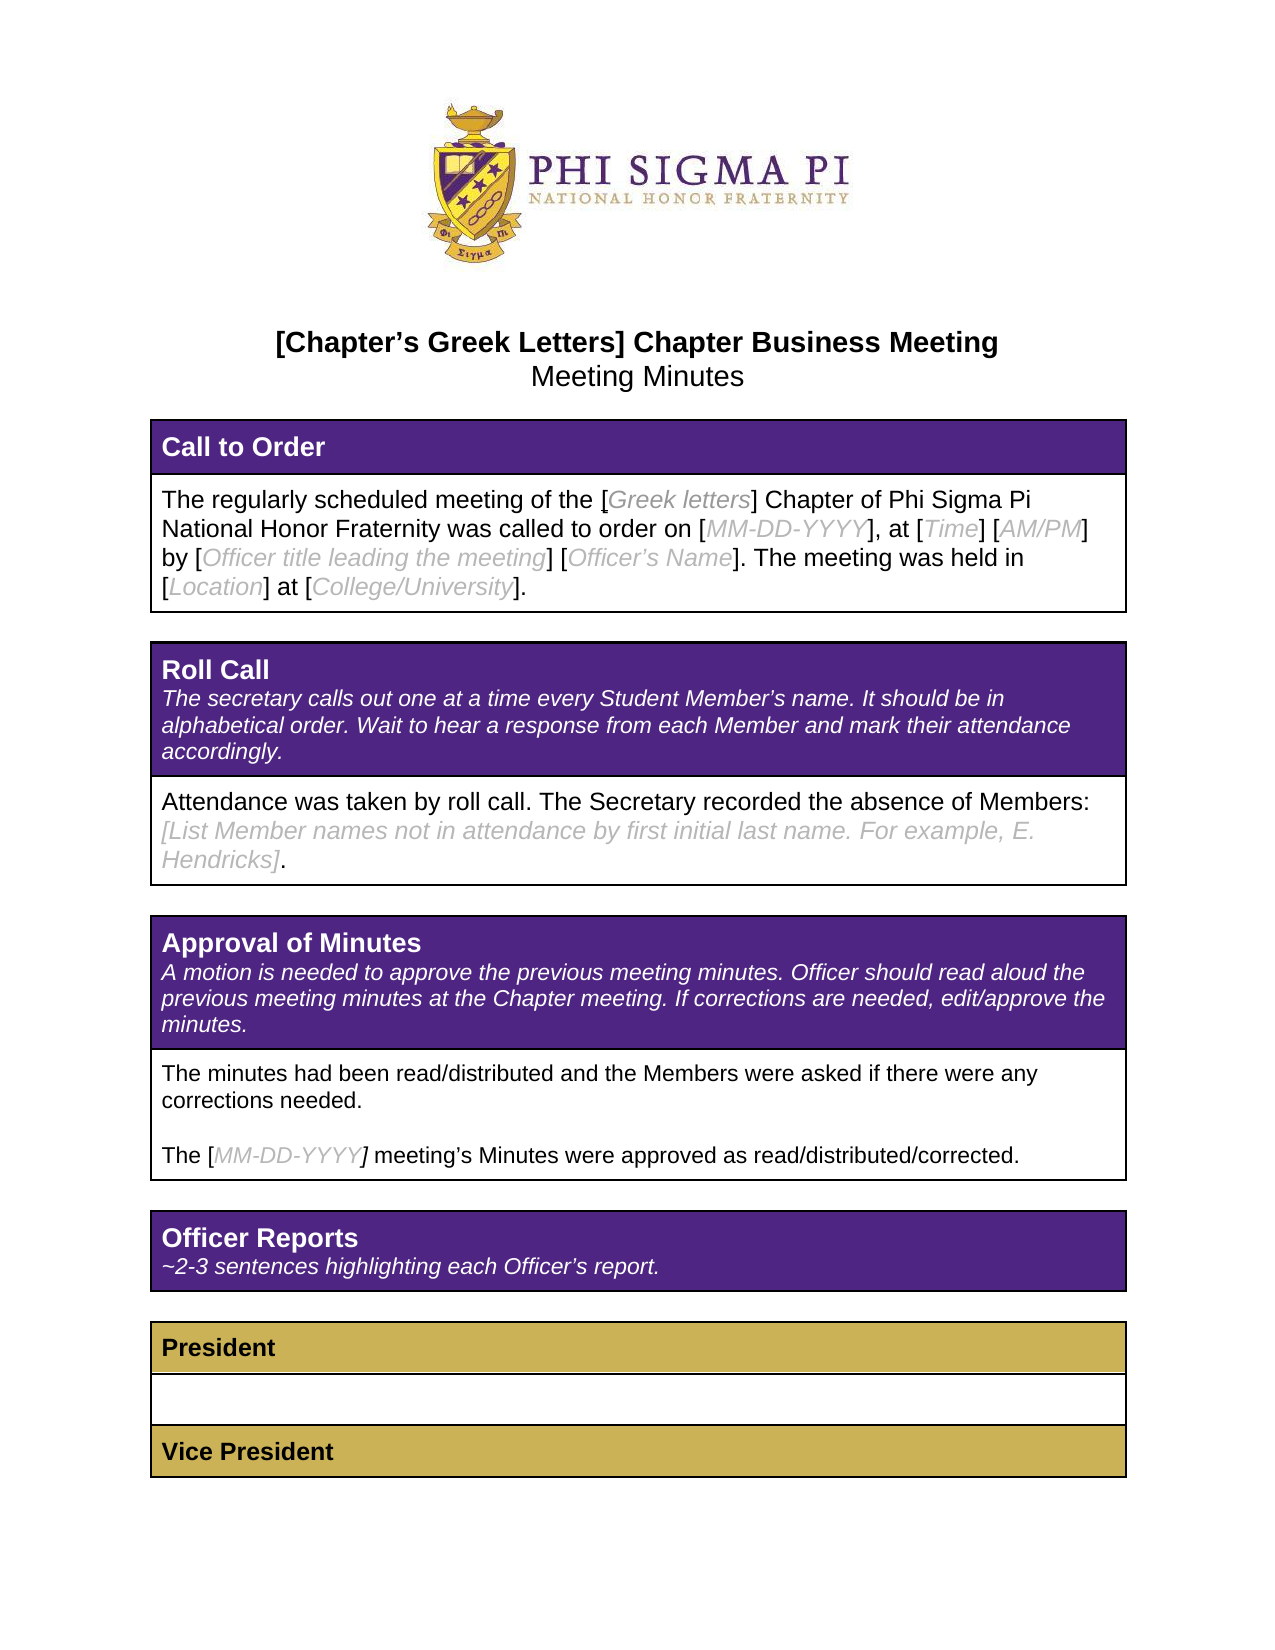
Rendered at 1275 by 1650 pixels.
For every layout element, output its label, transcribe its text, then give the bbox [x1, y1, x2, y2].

table_header Call to Order [152, 421, 1125, 473]
table_header Officer Reports ~2-3 sentences highlighting each Officer’s report. [152, 1212, 1125, 1290]
table_cell Vice President [152, 1426, 1125, 1476]
table_header President [152, 1323, 1125, 1372]
table_header Approval of Minutes A motion is needed to approve the previous meeting minutes. Officer should read aloud the previous meeting minutes at the Chapter meeting. If corrections are needed, edit/approve the minutes. [152, 917, 1125, 1048]
table_cell [152, 1375, 1125, 1424]
text [Chapter’s Greek Letters] Chapter Business Meeting [150, 325, 1125, 359]
table_cell The regularly scheduled meeting of the [Greek letters] Chapter of Phi Sigma Pi National Honor Fraternity was called to order on [MM-DD-YYYY], at [Time] [AM/PM] by [Officer title leading the meeting] [Officer’s Name]. The meeting was held in [Location] at [College/University]. [152, 475, 1125, 611]
text Meeting Minutes [150, 359, 1125, 418]
table_cell The minutes had been read/distributed and the Members were asked if there were any corrections needed. The [MM-DD-YYYY] meeting’s Minutes were approved as read/distributed/corrected. [152, 1050, 1125, 1179]
picture [398, 75, 877, 291]
table_header Roll Call The secretary calls out one at a time every Student Member’s name. It should be in alphabetical order. Wait to hear a response from each Member and mark their attendance accordingly. [152, 644, 1125, 775]
table_cell Attendance was taken by roll call. The Secretary recorded the absence of Members: [List Member names not in attendance by first initial last name. For example, E. Hendricks]. [152, 777, 1125, 884]
